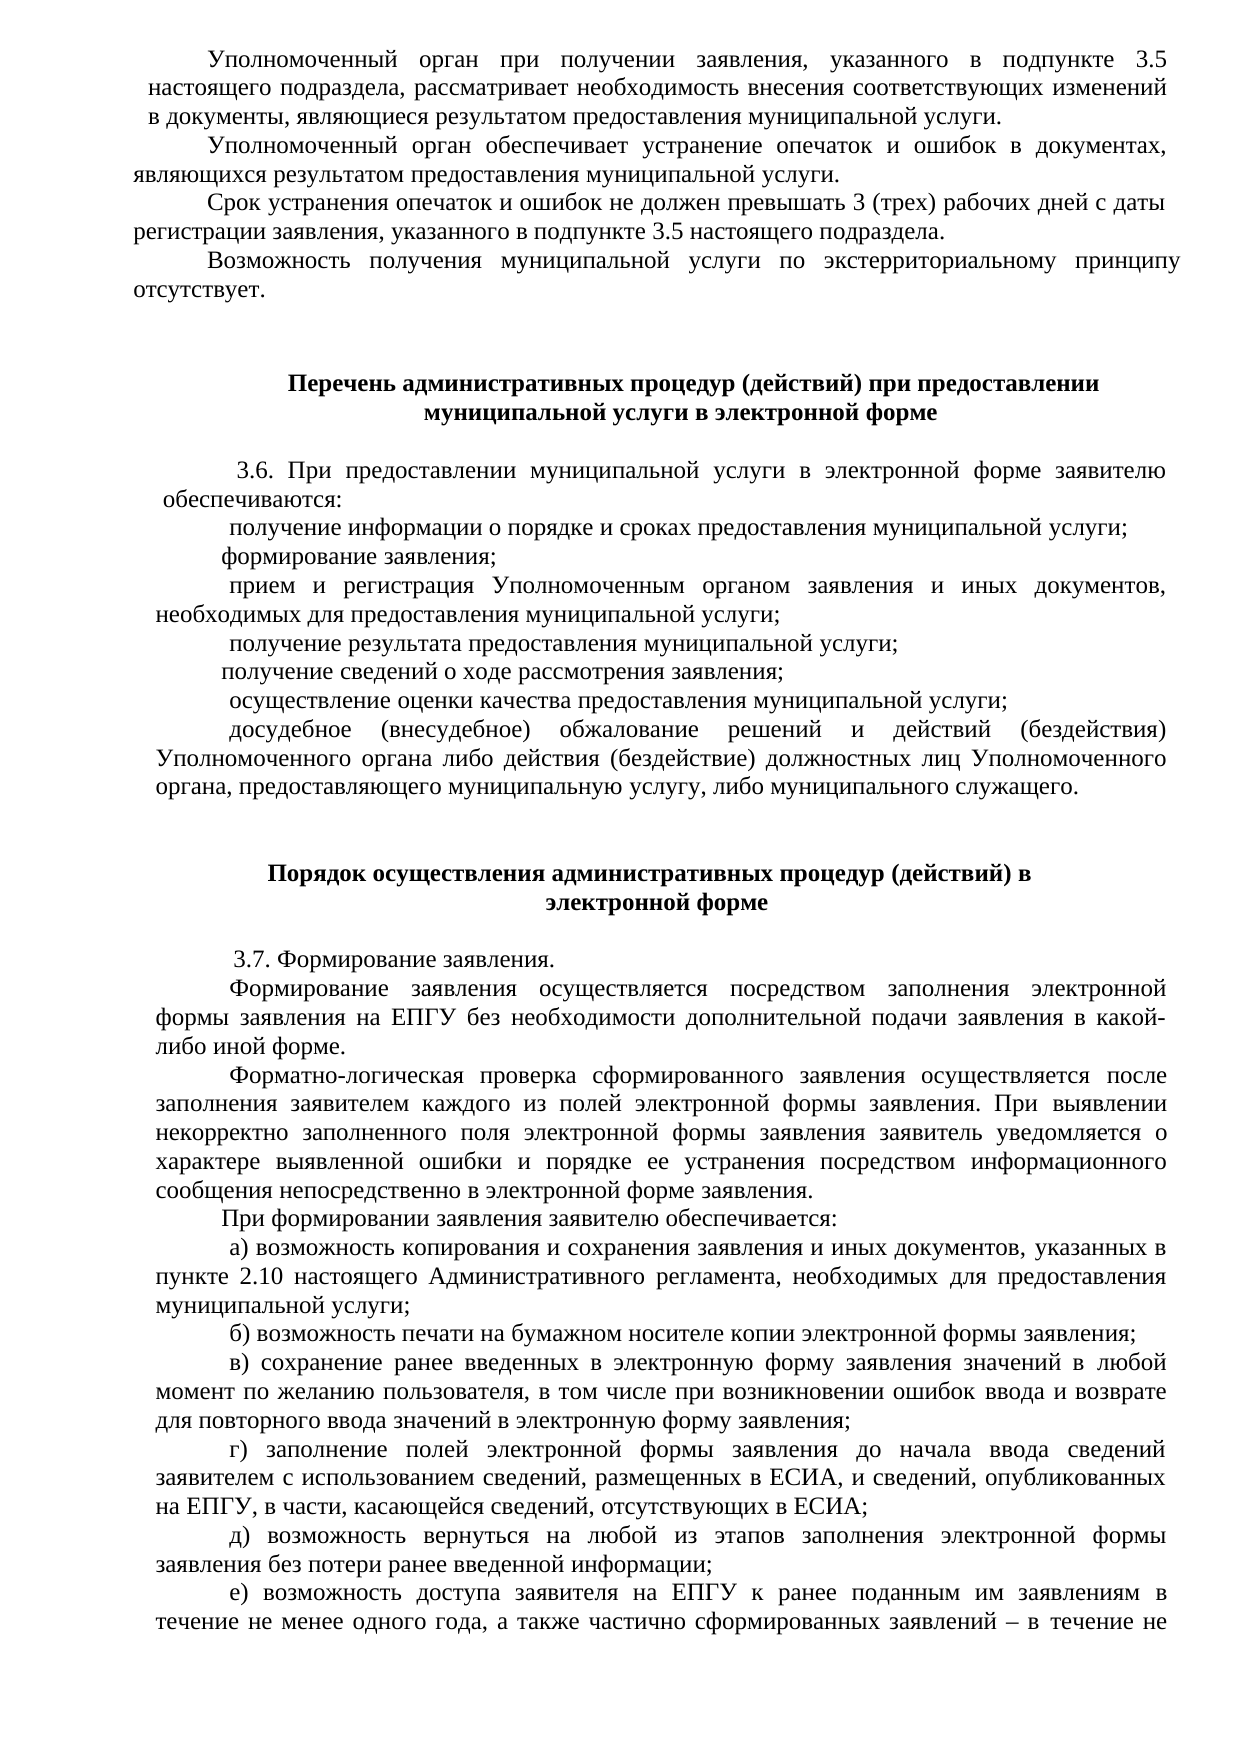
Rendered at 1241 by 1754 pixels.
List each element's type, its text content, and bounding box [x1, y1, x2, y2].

text Уполномоченный орган при получении заявления, указанного в подпункте 3.5 настоящего подраздела, рассматривает необходимость внесения соответствующих изменений в документы, являющиеся результатом предоставления муниципальной услуги. [148, 44, 1167, 130]
text прием и регистрация Уполномоченным органом заявления и иных документов, необходимых для предоставления муниципальной услуги; [155, 570, 1166, 628]
text 3.7. Формирование заявления. [133, 944, 1182, 973]
text формирование заявления; [221, 541, 1182, 570]
text Формирование заявления осуществляется посредством заполнения электронной формы заявления на ЕПГУ без необходимости дополнительной подачи заявления в какой-либо иной форме. [155, 973, 1166, 1059]
text Возможность получения муниципальной услуги по экстерриториальному принципу отсутствует. [133, 245, 1182, 302]
text осуществление оценки качества предоставления муниципальной услуги; [155, 685, 1166, 714]
text а) возможность копирования и сохранения заявления и иных документов, указанных в пункте 2.10 настоящего Административного регламента, необходимых для предоставления муниципальной услуги; [155, 1232, 1166, 1318]
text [155, 1577, 1167, 1635]
text электронной форме [148, 887, 1165, 915]
text При формировании заявления заявителю обеспечивается: [221, 1203, 1182, 1232]
text Форматно-логическая проверка сформированного заявления осуществляется после заполнения заявителем каждого из полей электронной формы заявления. При выявлении некорректно заполненного поля электронной формы заявления заявитель уведомляется о характере выявленной ошибки и порядке ее устранения посредством информационного сообщения непосредственно в электронной форме заявления. [155, 1060, 1167, 1203]
text г) заполнение полей электронной формы заявления до начала ввода сведений заявителем с использованием сведений, размещенных в ЕСИА, и сведений, опубликованных на ЕПГУ, в части, касающейся сведений, отсутствующих в ЕСИА; [155, 1434, 1166, 1520]
text б) возможность печати на бумажном носителе копии электронной формы заявления; [155, 1318, 1166, 1347]
text досудебное (внесудебное) обжалование решений и действий (бездействия) Уполномоченного органа либо действия (бездействие) должностных лиц Уполномоченного органа, предоставляющего муниципальную услугу, либо муниципального служащего. [155, 714, 1167, 800]
text 3.6. При предоставлении муниципальной услуги в электронной форме заявителю обеспечиваются: [163, 455, 1166, 512]
subtitle Перечень административных процедур (действий) при предоставлении муниципальной услуги в электронной форме [208, 368, 1153, 426]
subtitle Порядок осуществления административных процедур (действий) в [133, 858, 1166, 887]
text Уполномоченный орган обеспечивает устранение опечаток и ошибок в документах, являющихся результатом предоставления муниципальной услуги. [133, 130, 1167, 187]
text д) возможность вернуться на любой из этапов заполнения электронной формы заявления без потери ранее введенной информации; [155, 1520, 1166, 1577]
text в) сохранение ранее введенных в электронную форму заявления значений в любой момент по желанию пользователя, в том числе при возникновении ошибок ввода и возврате для повторного ввода значений в электронную форму заявления; [155, 1347, 1167, 1434]
text получение результата предоставления муниципальной услуги; [155, 628, 1166, 656]
text получение информации о порядке и сроках предоставления муниципальной услуги; [155, 512, 1166, 541]
text Срок устранения опечаток и ошибок не должен превышать 3 (трех) рабочих дней с даты регистрации заявления, указанного в подпункте 3.5 настоящего подраздела. [133, 187, 1167, 245]
text получение сведений о ходе рассмотрения заявления; [221, 656, 1182, 685]
